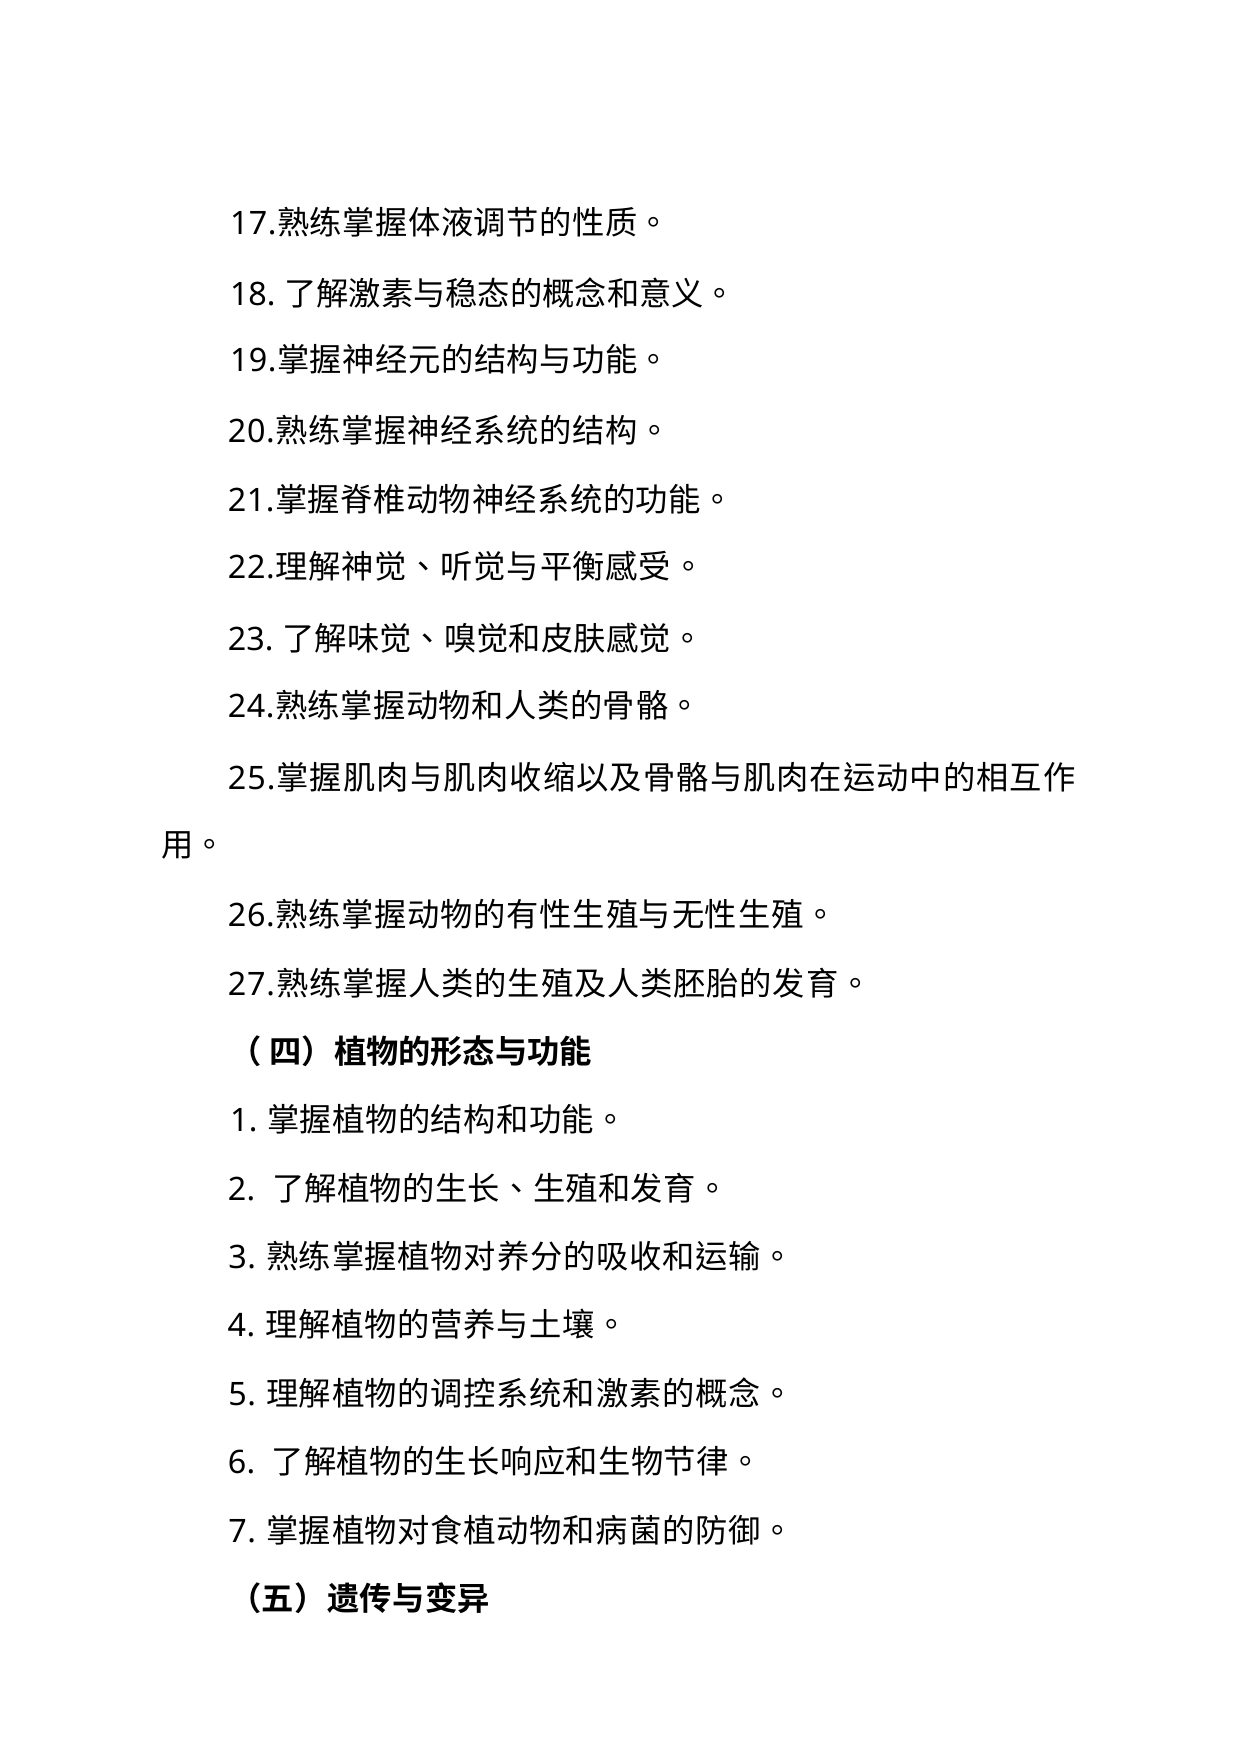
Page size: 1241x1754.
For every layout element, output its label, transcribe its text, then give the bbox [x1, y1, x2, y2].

text 1. 掌握植物的结构和功能。 [230, 1099, 1081, 1140]
text 7. 掌握植物对食植动物和病菌的防御。 [228, 1509, 1081, 1550]
text 23. 了解味觉、嗅觉和皮肤感觉。 24.熟练掌握动物和人类的骨骼。 [228, 616, 705, 727]
text 2. 了解植物的生长、生殖和发育。 [228, 1167, 1081, 1208]
text 18. 了解激素与稳态的概念和意义。 19.掌握神经元的结构与功能。 [230, 270, 738, 381]
text 6. 了解植物的生长响应和生物节律。 [228, 1441, 1081, 1482]
text 27.熟练掌握人类的生殖及人类胚胎的发育。 [228, 962, 1081, 1003]
text 17.熟练掌握体液调节的性质。 [230, 202, 1081, 243]
text 25.掌握肌肉与肌肉收缩以及骨骼与肌肉在运动中的相互作 用。 [162, 755, 1081, 866]
text 21.掌握脊椎动物神经系统的功能。 22.理解神觉、听觉与平衡感受。 [228, 477, 738, 588]
text （ 四）植物的形态与功能 [229, 1030, 1081, 1072]
text 4. 理解植物的营养与土壤。 [227, 1304, 1081, 1345]
text 5. 理解植物的调控系统和激素的概念。 [228, 1372, 1081, 1413]
text 20.熟练掌握神经系统的结构。 [228, 409, 1081, 451]
text （五）遗传与变异 [229, 1577, 1081, 1619]
text 26.熟练掌握动物的有性生殖与无性生殖。 [228, 893, 1081, 935]
text 3. 熟练掌握植物对养分的吸收和运输。 [228, 1236, 1081, 1277]
